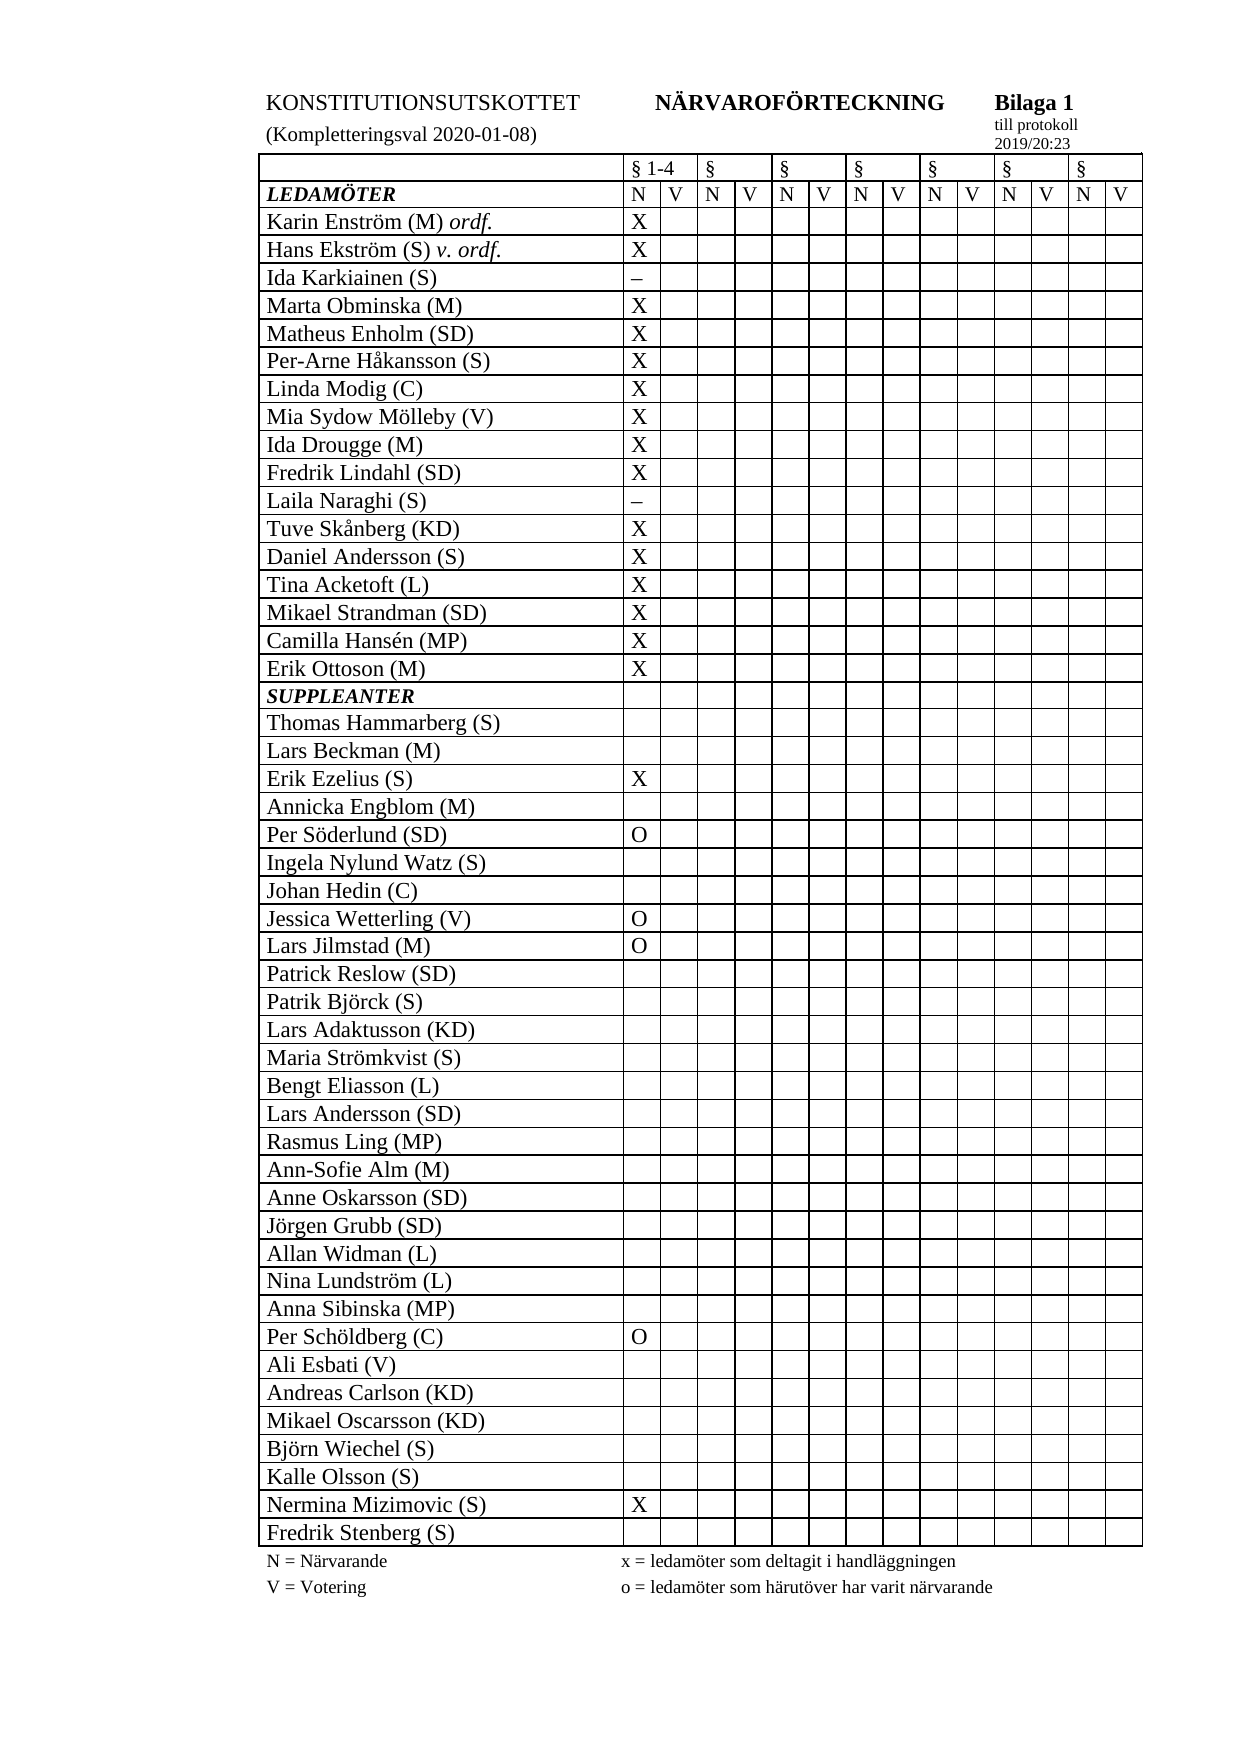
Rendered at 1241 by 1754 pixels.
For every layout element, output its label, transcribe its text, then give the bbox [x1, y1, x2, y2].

table_cell [1106, 1435, 1142, 1461]
table_cell [773, 933, 808, 959]
table_cell [661, 1044, 697, 1071]
table_cell [810, 1323, 845, 1350]
table_cell [1032, 905, 1068, 931]
table_cell [661, 208, 697, 234]
table_cell [847, 599, 882, 625]
table_cell [884, 737, 919, 763]
table_cell [1069, 571, 1105, 597]
table_cell [921, 793, 957, 819]
table_cell [995, 1407, 1031, 1433]
table_cell [884, 264, 919, 290]
table_cell [921, 877, 957, 903]
table_cell § [921, 155, 994, 180]
table_cell [810, 933, 845, 959]
table_cell [810, 1100, 845, 1126]
table_cell [773, 571, 808, 597]
table_cell [773, 1491, 808, 1517]
table_cell [773, 1268, 808, 1294]
table_cell [661, 765, 697, 791]
table_cell [698, 208, 734, 234]
table_cell [1069, 1128, 1105, 1154]
table_cell [847, 487, 882, 513]
table_cell [1032, 1184, 1068, 1210]
table_cell [921, 1407, 957, 1433]
table_cell [1032, 264, 1068, 290]
table_cell [1106, 1240, 1142, 1266]
table_cell § [995, 155, 1068, 180]
table_cell [995, 1044, 1031, 1071]
table_cell [624, 1100, 660, 1126]
table_cell [698, 1407, 734, 1433]
table_cell [847, 1407, 882, 1433]
table_cell [921, 487, 957, 513]
table_cell [736, 683, 771, 708]
table_cell Anna Sibinska (MP) [260, 1296, 623, 1322]
table_cell Jörgen Grubb (SD) [260, 1212, 623, 1238]
table_cell [884, 821, 919, 847]
table_cell [1032, 849, 1068, 875]
table_cell N [698, 182, 734, 206]
table_cell [1032, 793, 1068, 819]
table_cell [1106, 487, 1142, 513]
table_cell [698, 1100, 734, 1126]
table_cell N [624, 182, 660, 206]
table_cell [698, 877, 734, 903]
table_cell [995, 543, 1031, 569]
table_cell O [624, 821, 660, 847]
table_cell – [624, 487, 660, 513]
table_cell [1032, 431, 1068, 458]
table_cell [810, 849, 845, 875]
table_cell [810, 487, 845, 513]
table_cell [847, 1435, 882, 1461]
table_cell [921, 933, 957, 959]
table_cell [921, 821, 957, 847]
table_cell [624, 793, 660, 819]
table_cell [1069, 403, 1105, 430]
table_cell § [698, 155, 771, 180]
table_cell O [624, 933, 660, 959]
table_cell [921, 683, 957, 708]
table_cell [884, 515, 919, 541]
table_cell [810, 348, 845, 374]
table_cell [1106, 737, 1142, 763]
table_cell [1106, 1379, 1142, 1406]
table_cell [624, 1156, 660, 1182]
table_cell [736, 1351, 771, 1378]
table_cell [847, 1100, 882, 1126]
table_cell [847, 961, 882, 987]
table_cell [884, 627, 919, 653]
table_cell [847, 403, 882, 430]
table_cell [773, 1463, 808, 1489]
table_cell [1032, 459, 1068, 486]
table_cell [773, 348, 808, 374]
table_cell [1069, 877, 1105, 903]
table_cell [661, 431, 697, 458]
table_cell [847, 320, 882, 346]
table_cell [884, 1184, 919, 1210]
table_cell [958, 1463, 994, 1489]
table_cell [736, 1100, 771, 1126]
table_cell [884, 905, 919, 931]
table_cell X [624, 655, 660, 681]
table_cell [921, 988, 957, 1015]
table_cell LEDAMÖTER [260, 182, 623, 206]
table_cell [921, 208, 957, 234]
table_cell [847, 1463, 882, 1489]
table_cell [1069, 459, 1105, 486]
table_cell [736, 1184, 771, 1210]
table_cell [698, 1156, 734, 1182]
table_cell [773, 821, 808, 847]
table_cell [1069, 737, 1105, 763]
table_cell [1032, 487, 1068, 513]
table_cell [1106, 1491, 1142, 1517]
table_cell [884, 1268, 919, 1294]
table_cell [661, 320, 697, 346]
table_header Bilaga 1 till protokoll 2019/20:23 [987, 89, 1142, 153]
table_cell [810, 1519, 845, 1545]
table_cell § 1-4 [624, 155, 697, 180]
table_cell [995, 933, 1031, 959]
table_cell [661, 655, 697, 681]
table_cell [736, 1072, 771, 1098]
table_cell [958, 208, 994, 234]
table_cell [661, 849, 697, 875]
table_cell [1069, 431, 1105, 458]
table_cell [1069, 264, 1105, 290]
table_cell [1032, 1044, 1068, 1071]
table_cell N = Närvarande [259, 1547, 613, 1572]
table_cell [958, 877, 994, 903]
table_cell [810, 403, 845, 430]
table_cell [736, 348, 771, 374]
table_cell [661, 599, 697, 625]
table_cell Lars Andersson (SD) [260, 1100, 623, 1126]
table_cell [995, 988, 1031, 1015]
table_cell Marta Obminska (M) [260, 292, 623, 318]
table_cell [1069, 961, 1105, 987]
table_cell [1069, 1435, 1105, 1461]
table_cell [921, 599, 957, 625]
table_cell [958, 571, 994, 597]
table_cell [847, 933, 882, 959]
table_cell [810, 1407, 845, 1433]
table_cell [921, 737, 957, 763]
table_cell [884, 1407, 919, 1433]
table_cell x = ledamöter som deltagit i handläggningen [614, 1547, 1143, 1572]
table_cell Kalle Olsson (S) [260, 1463, 623, 1489]
table_cell V [810, 182, 845, 206]
table_cell [661, 1212, 697, 1238]
table_cell V [736, 182, 771, 206]
table_cell [661, 1379, 697, 1406]
table_cell [1106, 571, 1142, 597]
table_cell [1032, 1156, 1068, 1182]
table_cell [958, 1184, 994, 1210]
table_cell [921, 655, 957, 681]
table_cell [1069, 1240, 1105, 1266]
table_cell [995, 655, 1031, 681]
table_cell [1032, 1296, 1068, 1322]
table_cell [661, 1491, 697, 1517]
table_cell [847, 459, 882, 486]
table_cell [884, 376, 919, 402]
table_cell [736, 821, 771, 847]
table_cell [736, 208, 771, 234]
table_cell [1069, 765, 1105, 791]
table_cell [736, 933, 771, 959]
table_cell [810, 571, 845, 597]
table_cell [698, 793, 734, 819]
table_cell [736, 431, 771, 458]
table_cell [1069, 1268, 1105, 1294]
table_cell [995, 849, 1031, 875]
table_cell [773, 1407, 808, 1433]
table_cell [736, 1268, 771, 1294]
table_cell [921, 1351, 957, 1378]
table_cell [1069, 348, 1105, 374]
table_cell [1069, 1407, 1105, 1433]
table_cell [624, 1240, 660, 1266]
table_cell [661, 737, 697, 763]
table_cell [736, 1156, 771, 1182]
table_cell [1069, 1072, 1105, 1098]
table_cell [736, 1044, 771, 1071]
table_cell [736, 571, 771, 597]
table_cell [736, 655, 771, 681]
table_cell [847, 793, 882, 819]
table_cell [698, 431, 734, 458]
table_cell [921, 1323, 957, 1350]
table_cell [847, 1240, 882, 1266]
table_cell [958, 376, 994, 402]
table_cell [810, 1128, 845, 1154]
table_cell [810, 1351, 845, 1378]
table_cell [736, 1407, 771, 1433]
table_cell [1106, 877, 1142, 903]
table_cell [736, 1435, 771, 1461]
table_cell [698, 1128, 734, 1154]
table_cell [921, 403, 957, 430]
table_cell [1106, 905, 1142, 931]
table_cell [1106, 1463, 1142, 1489]
table_cell [958, 1072, 994, 1098]
table_cell X [624, 236, 660, 262]
table_cell [773, 765, 808, 791]
table_cell [624, 1128, 660, 1154]
table_cell [1069, 933, 1105, 959]
table_cell [810, 543, 845, 569]
table_cell [773, 236, 808, 262]
table_cell [661, 961, 697, 987]
table_cell [698, 1463, 734, 1489]
table_cell Nermina Mizimovic (S) [260, 1491, 623, 1517]
table_cell [810, 1491, 845, 1517]
table_cell [736, 1491, 771, 1517]
table_cell [1069, 320, 1105, 346]
table_cell [1106, 793, 1142, 819]
table_cell [995, 1435, 1031, 1461]
table_cell [1069, 1519, 1105, 1545]
table_cell [698, 683, 734, 708]
table_cell [958, 821, 994, 847]
table_cell [810, 683, 845, 708]
table_cell [736, 320, 771, 346]
table_cell N [847, 182, 882, 206]
table_cell [661, 877, 697, 903]
table_cell [1032, 571, 1068, 597]
table_cell [810, 236, 845, 262]
table_cell [624, 849, 660, 875]
table_cell [736, 849, 771, 875]
table_cell Camilla Hansén (MP) [260, 627, 623, 653]
table_cell X [624, 431, 660, 458]
table_cell [921, 1156, 957, 1182]
table_cell [698, 1323, 734, 1350]
table_cell [624, 1072, 660, 1098]
table_cell [1106, 236, 1142, 262]
table_cell Erik Ottoson (M) [260, 655, 623, 681]
table_cell [1069, 1212, 1105, 1238]
table_cell [1106, 1351, 1142, 1378]
table_cell [847, 1351, 882, 1378]
table_cell [921, 905, 957, 931]
table_cell [1106, 655, 1142, 681]
table_cell [624, 1268, 660, 1294]
table_cell [847, 376, 882, 402]
table_cell [698, 655, 734, 681]
table_cell [1032, 1379, 1068, 1406]
table_cell Tina Acketoft (L) [260, 571, 623, 597]
table_cell [698, 988, 734, 1015]
table_cell [958, 709, 994, 736]
table_cell [810, 515, 845, 541]
table_cell [958, 1044, 994, 1071]
table_cell [810, 1184, 845, 1210]
table_cell [847, 348, 882, 374]
table_cell [1032, 1463, 1068, 1489]
table_cell [736, 1323, 771, 1350]
table_cell [736, 236, 771, 262]
table_cell [847, 627, 882, 653]
table_cell [773, 1016, 808, 1043]
table_cell [773, 403, 808, 430]
table_cell [1032, 1351, 1068, 1378]
table_cell [1106, 683, 1142, 708]
table_cell [698, 403, 734, 430]
table_cell [995, 1268, 1031, 1294]
table_cell [847, 208, 882, 234]
table_cell [773, 627, 808, 653]
table_cell [661, 264, 697, 290]
table_cell [773, 1296, 808, 1322]
table_cell [1106, 933, 1142, 959]
table_cell [1032, 599, 1068, 625]
table_cell [995, 1212, 1031, 1238]
table_cell [884, 1016, 919, 1043]
table_cell [921, 376, 957, 402]
table_cell [995, 1100, 1031, 1126]
table_cell [921, 765, 957, 791]
table_cell [847, 264, 882, 290]
table_cell [921, 459, 957, 486]
table_cell [1069, 543, 1105, 569]
table_cell [884, 599, 919, 625]
table_cell [1106, 403, 1142, 430]
table_cell [1032, 877, 1068, 903]
table_cell [698, 765, 734, 791]
table_cell [958, 1212, 994, 1238]
table_cell [698, 709, 734, 736]
table_cell [995, 376, 1031, 402]
table_cell [1106, 1156, 1142, 1182]
table_cell [884, 571, 919, 597]
table_cell [995, 571, 1031, 597]
table_cell [958, 348, 994, 374]
table_cell [773, 1212, 808, 1238]
table_cell [995, 709, 1031, 736]
table_cell [884, 1296, 919, 1322]
table_cell [884, 1072, 919, 1098]
table_cell [884, 765, 919, 791]
table_cell [1069, 627, 1105, 653]
table_cell Ingela Nylund Watz (S) [260, 849, 623, 875]
table_cell [884, 933, 919, 959]
table_cell [698, 1296, 734, 1322]
table_cell [661, 1519, 697, 1545]
table_cell X [624, 1491, 660, 1517]
table_cell [995, 905, 1031, 931]
table_cell [847, 1296, 882, 1322]
table_cell [698, 1519, 734, 1545]
table_cell [884, 1240, 919, 1266]
table_cell [773, 543, 808, 569]
table_cell [884, 1044, 919, 1071]
table_cell [921, 348, 957, 374]
table_cell [1069, 1379, 1105, 1406]
table_cell [958, 765, 994, 791]
table_cell V [884, 182, 919, 206]
table_cell [773, 292, 808, 318]
table_cell [1069, 292, 1105, 318]
table_cell [736, 765, 771, 791]
table_cell [773, 320, 808, 346]
table_cell [884, 1128, 919, 1154]
table_cell [810, 459, 845, 486]
table_cell [736, 264, 771, 290]
table_cell [1032, 320, 1068, 346]
table_cell [698, 543, 734, 569]
table_cell [1106, 376, 1142, 402]
table_cell Lars Beckman (M) [260, 737, 623, 763]
table_cell [1106, 1128, 1142, 1154]
table_cell [1106, 1212, 1142, 1238]
table_cell [661, 627, 697, 653]
table_cell [847, 905, 882, 931]
table_cell [736, 793, 771, 819]
table_cell Ann-Sofie Alm (M) [260, 1156, 623, 1182]
table_cell [995, 236, 1031, 262]
table_cell [847, 571, 882, 597]
table_cell [847, 683, 882, 708]
table_cell [884, 459, 919, 486]
table_cell [773, 431, 808, 458]
table_cell o = ledamöter som härutöver har varit närvarande [614, 1573, 1143, 1600]
table_cell [698, 236, 734, 262]
table_cell [921, 515, 957, 541]
table_cell [995, 1072, 1031, 1098]
table_cell [661, 1016, 697, 1043]
table_cell [1032, 208, 1068, 234]
table_cell [884, 877, 919, 903]
table_cell [810, 1435, 845, 1461]
table_cell Mikael Oscarsson (KD) [260, 1407, 623, 1433]
table_cell [773, 988, 808, 1015]
table_cell [624, 988, 660, 1015]
table_cell X [624, 403, 660, 430]
table_cell [1069, 1491, 1105, 1517]
table_cell [773, 1184, 808, 1210]
table_cell [921, 709, 957, 736]
table_cell [736, 543, 771, 569]
table_cell [847, 1212, 882, 1238]
table_cell [661, 1435, 697, 1461]
table_cell V [958, 182, 994, 206]
table_cell Fredrik Stenberg (S) [260, 1519, 623, 1545]
table_cell [810, 208, 845, 234]
table_cell [773, 1435, 808, 1461]
table_cell [847, 292, 882, 318]
table_cell [1069, 849, 1105, 875]
table_cell – [624, 264, 660, 290]
table_cell [1032, 1016, 1068, 1043]
table_cell [1032, 292, 1068, 318]
table_cell Matheus Enholm (SD) [260, 320, 623, 346]
table_cell [773, 737, 808, 763]
table_cell [995, 1296, 1031, 1322]
table_cell [1032, 515, 1068, 541]
table_cell [847, 1156, 882, 1182]
table_cell [995, 431, 1031, 458]
table_cell [773, 683, 808, 708]
table_cell Allan Widman (L) [260, 1240, 623, 1266]
table_cell [1106, 292, 1142, 318]
table_cell O [624, 905, 660, 931]
table_cell [884, 320, 919, 346]
table_cell [847, 1128, 882, 1154]
table_cell [884, 1156, 919, 1182]
table_cell [1032, 1212, 1068, 1238]
table_cell § [847, 155, 919, 180]
table_cell [661, 933, 697, 959]
table_cell [1106, 348, 1142, 374]
table_cell [1069, 655, 1105, 681]
table_cell X [624, 543, 660, 569]
table_cell Erik Ezelius (S) [260, 765, 623, 791]
table_cell [736, 627, 771, 653]
table_cell [1069, 236, 1105, 262]
table_cell [810, 599, 845, 625]
table_cell [1032, 403, 1068, 430]
table_cell [624, 1044, 660, 1071]
table_cell [847, 1016, 882, 1043]
table_cell [736, 961, 771, 987]
table_cell [995, 208, 1031, 234]
table_cell [810, 292, 845, 318]
table_cell [958, 961, 994, 987]
table_cell [661, 905, 697, 931]
table_cell [773, 599, 808, 625]
table_cell [810, 1296, 845, 1322]
table_cell Lars Adaktusson (KD) [260, 1016, 623, 1043]
table_cell Patrick Reslow (SD) [260, 961, 623, 987]
table_cell Daniel Andersson (S) [260, 543, 623, 569]
table_cell [624, 1212, 660, 1238]
table_cell [1069, 1296, 1105, 1322]
table_cell N [773, 182, 808, 206]
table_cell [958, 1379, 994, 1406]
table_cell [1106, 1072, 1142, 1098]
table_cell [995, 1128, 1031, 1154]
table_cell X [624, 571, 660, 597]
table_cell Laila Naraghi (S) [260, 487, 623, 513]
table_cell [1106, 849, 1142, 875]
table_cell Maria Strömkvist (S) [260, 1044, 623, 1071]
table_cell Per Söderlund (SD) [260, 821, 623, 847]
table_cell Jessica Wetterling (V) [260, 905, 623, 931]
table_cell [884, 849, 919, 875]
table_cell [698, 348, 734, 374]
table_cell [736, 292, 771, 318]
table_cell [736, 988, 771, 1015]
table_cell [958, 1128, 994, 1154]
table_cell [884, 988, 919, 1015]
table_cell [958, 627, 994, 653]
table_cell [661, 1156, 697, 1182]
table_cell [661, 487, 697, 513]
table_cell [958, 737, 994, 763]
table_cell [958, 431, 994, 458]
table_cell [698, 1212, 734, 1238]
table_cell [1032, 1100, 1068, 1126]
table_cell [847, 737, 882, 763]
table_cell [847, 1268, 882, 1294]
table_cell [736, 487, 771, 513]
table_cell [661, 1351, 697, 1378]
table_cell [958, 264, 994, 290]
table_cell [698, 627, 734, 653]
table_cell [1106, 515, 1142, 541]
table_cell [1069, 1016, 1105, 1043]
table_cell [995, 1240, 1031, 1266]
table_cell [958, 1323, 994, 1350]
table_cell [958, 1268, 994, 1294]
table_cell [810, 877, 845, 903]
table_cell [921, 236, 957, 262]
table_cell X [624, 515, 660, 541]
table_cell [995, 292, 1031, 318]
table_cell [1032, 737, 1068, 763]
table_cell [958, 487, 994, 513]
table_cell [810, 1240, 845, 1266]
table_cell [810, 1379, 845, 1406]
table_cell [810, 988, 845, 1015]
table_cell [847, 543, 882, 569]
table_cell Ida Karkiainen (S) [260, 264, 623, 290]
table_cell § [1069, 155, 1142, 180]
table_cell [736, 709, 771, 736]
table_cell [1106, 1519, 1142, 1545]
table_cell [958, 849, 994, 875]
table_cell [1069, 1100, 1105, 1126]
table_cell [884, 793, 919, 819]
table_cell Per Schöldberg (C) [260, 1323, 623, 1350]
table_cell [624, 1519, 660, 1545]
table_cell V [1032, 182, 1068, 206]
table_cell [847, 431, 882, 458]
table_cell [773, 1156, 808, 1182]
table_cell [1032, 1128, 1068, 1154]
table_cell [624, 961, 660, 987]
table_cell [958, 655, 994, 681]
table_cell [847, 655, 882, 681]
table_cell [884, 1491, 919, 1517]
table_cell [847, 1044, 882, 1071]
table_cell [1069, 1044, 1105, 1071]
table_cell [958, 599, 994, 625]
table_cell [661, 1100, 697, 1126]
table_cell [1106, 599, 1142, 625]
table_cell [661, 571, 697, 597]
table_cell [736, 599, 771, 625]
table_cell [1032, 236, 1068, 262]
table_cell [847, 877, 882, 903]
table_cell [810, 655, 845, 681]
table_cell [1069, 515, 1105, 541]
table_cell [958, 543, 994, 569]
table_cell [958, 515, 994, 541]
table_cell [1106, 459, 1142, 486]
table_cell [1106, 1268, 1142, 1294]
table_cell [810, 1156, 845, 1182]
table_cell [773, 1323, 808, 1350]
table_cell [1106, 1184, 1142, 1210]
table_cell [1032, 988, 1068, 1015]
table_cell [995, 1491, 1031, 1517]
table_cell [661, 1128, 697, 1154]
table_cell [810, 320, 845, 346]
table_cell [698, 571, 734, 597]
table_cell [624, 683, 660, 708]
table_cell Tuve Skånberg (KD) [260, 515, 623, 541]
table_cell [1069, 1156, 1105, 1182]
table_cell [1069, 376, 1105, 402]
table_cell [736, 1240, 771, 1266]
table_cell [958, 905, 994, 931]
table_cell [810, 1016, 845, 1043]
table_cell [921, 1379, 957, 1406]
table_cell [1106, 709, 1142, 736]
table_cell [736, 1379, 771, 1406]
table_cell [1032, 1072, 1068, 1098]
table_cell [773, 376, 808, 402]
table_cell [995, 877, 1031, 903]
table_cell [921, 961, 957, 987]
table_cell O [624, 1323, 660, 1350]
table_cell [884, 348, 919, 374]
table_cell [995, 627, 1031, 653]
table_cell Ali Esbati (V) [260, 1351, 623, 1378]
table_cell [810, 737, 845, 763]
table_cell [698, 1016, 734, 1043]
table_cell [698, 599, 734, 625]
table_cell [624, 1296, 660, 1322]
table_cell [884, 431, 919, 458]
table_cell Ida Drougge (M) [260, 431, 623, 458]
table_cell [736, 376, 771, 402]
table_cell [884, 292, 919, 318]
table_cell [958, 1016, 994, 1043]
table_cell [847, 765, 882, 791]
table_cell [1032, 961, 1068, 987]
table_cell [995, 403, 1031, 430]
table_cell [698, 376, 734, 402]
table_cell [736, 403, 771, 430]
table_cell Andreas Carlson (KD) [260, 1379, 623, 1406]
table_cell Annicka Engblom (M) [260, 793, 623, 819]
table_cell V [1106, 182, 1142, 206]
table_cell [847, 1379, 882, 1406]
table_cell [958, 1435, 994, 1461]
table_cell [810, 821, 845, 847]
table_cell X [624, 320, 660, 346]
table_cell [921, 1212, 957, 1238]
table_cell [995, 487, 1031, 513]
table_cell [810, 1268, 845, 1294]
table_cell [1106, 1016, 1142, 1043]
table_cell [921, 1072, 957, 1098]
table_cell [995, 348, 1031, 374]
table_header KONSTITUTIONSUTSKOTTET (Kompletteringsval 2020-01-08) [258, 89, 613, 153]
table_cell [995, 683, 1031, 708]
table_cell [698, 821, 734, 847]
table_cell [736, 737, 771, 763]
table_cell [995, 599, 1031, 625]
table_cell [995, 1463, 1031, 1489]
table_cell X [624, 765, 660, 791]
table_cell [810, 1072, 845, 1098]
table_cell [698, 264, 734, 290]
table_cell [736, 1016, 771, 1043]
table_cell [661, 1463, 697, 1489]
table_cell N [921, 182, 957, 206]
table_cell [698, 320, 734, 346]
table_cell [1106, 543, 1142, 569]
table_cell [661, 1184, 697, 1210]
table_cell [624, 877, 660, 903]
table_cell [661, 1268, 697, 1294]
table_cell Johan Hedin (C) [260, 877, 623, 903]
table_cell [698, 1184, 734, 1210]
table_cell [847, 1323, 882, 1350]
table_cell [698, 459, 734, 486]
table_cell Lars Jilmstad (M) [260, 933, 623, 959]
table_cell [1106, 264, 1142, 290]
table_cell [1106, 765, 1142, 791]
table_cell [958, 1351, 994, 1378]
table_cell [810, 1044, 845, 1071]
table_cell [921, 1491, 957, 1517]
table_cell [1069, 1463, 1105, 1489]
table_cell [698, 1044, 734, 1071]
table_cell [958, 988, 994, 1015]
table_cell [995, 1156, 1031, 1182]
table_cell [1069, 709, 1105, 736]
table_cell [661, 793, 697, 819]
table_cell Björn Wiechel (S) [260, 1435, 623, 1461]
table_cell [810, 905, 845, 931]
table_cell X [624, 459, 660, 486]
table_cell [1032, 1323, 1068, 1350]
table_cell [698, 515, 734, 541]
table_cell X [624, 292, 660, 318]
table_cell Karin Enström (M) ordf. [260, 208, 623, 234]
table_cell [884, 1379, 919, 1406]
table_cell [736, 1128, 771, 1154]
table_cell [736, 905, 771, 931]
table_cell [810, 1212, 845, 1238]
table_cell [773, 709, 808, 736]
table_cell [958, 1240, 994, 1266]
table_cell [810, 431, 845, 458]
table_cell [884, 961, 919, 987]
table_cell Fredrik Lindahl (SD) [260, 459, 623, 486]
table_cell [1069, 683, 1105, 708]
table_cell Nina Lundström (L) [260, 1268, 623, 1294]
table_cell [773, 961, 808, 987]
table_cell [661, 709, 697, 736]
table_cell [884, 208, 919, 234]
table_cell [847, 849, 882, 875]
table_cell [921, 1044, 957, 1071]
table_cell Thomas Hammarberg (S) [260, 709, 623, 736]
table_cell [847, 1519, 882, 1545]
table_cell [1032, 1435, 1068, 1461]
table_cell [1032, 683, 1068, 708]
table_cell [698, 961, 734, 987]
table_cell [847, 236, 882, 262]
table_cell [921, 1435, 957, 1461]
table_cell [847, 1491, 882, 1517]
table_cell [1069, 988, 1105, 1015]
table_cell Per-Arne Håkansson (S) [260, 348, 623, 374]
table_cell [624, 1435, 660, 1461]
table_cell [995, 1184, 1031, 1210]
table_cell [661, 1296, 697, 1322]
table_cell [921, 1100, 957, 1126]
table_cell [736, 1519, 771, 1545]
table_cell Hans Ekström (S) v. ordf. [260, 236, 623, 262]
table_cell [773, 208, 808, 234]
table_cell [698, 1491, 734, 1517]
table_cell [884, 1463, 919, 1489]
table_cell [921, 1268, 957, 1294]
table_cell [810, 264, 845, 290]
table_cell [1106, 627, 1142, 653]
table_cell [661, 403, 697, 430]
table_cell Bengt Eliasson (L) [260, 1072, 623, 1098]
table_cell [884, 1100, 919, 1126]
table_cell [995, 1351, 1031, 1378]
table_cell [698, 1351, 734, 1378]
table_cell [958, 292, 994, 318]
table_cell [958, 793, 994, 819]
table_cell [661, 459, 697, 486]
table_cell [736, 1296, 771, 1322]
table_cell [661, 1240, 697, 1266]
table_cell [995, 515, 1031, 541]
table_cell [773, 459, 808, 486]
table_cell [995, 793, 1031, 819]
table_cell [698, 905, 734, 931]
table_cell [1032, 627, 1068, 653]
table_cell [773, 1128, 808, 1154]
table_cell [1069, 1323, 1105, 1350]
table_cell [995, 459, 1031, 486]
table_cell [921, 627, 957, 653]
table_cell [698, 292, 734, 318]
table_cell [995, 821, 1031, 847]
table_header NÄRVAROFÖRTECKNING [613, 89, 987, 153]
table_cell [810, 376, 845, 402]
table_cell [698, 1379, 734, 1406]
table_cell Anne Oskarsson (SD) [260, 1184, 623, 1210]
table_cell X [624, 348, 660, 374]
table_cell [1032, 376, 1068, 402]
table_cell [995, 320, 1031, 346]
table_cell X [624, 208, 660, 234]
table_cell [698, 1072, 734, 1098]
table_cell [884, 543, 919, 569]
table_cell [1069, 1184, 1105, 1210]
table_cell [773, 877, 808, 903]
table_cell [661, 988, 697, 1015]
table_cell [1069, 1351, 1105, 1378]
table_cell [810, 709, 845, 736]
table_cell Patrik Björck (S) [260, 988, 623, 1015]
table_cell [661, 515, 697, 541]
table_cell [773, 1351, 808, 1378]
table_cell Mia Sydow Mölleby (V) [260, 403, 623, 430]
table_cell [921, 1519, 957, 1545]
table_cell [624, 1016, 660, 1043]
table_cell [1032, 1519, 1068, 1545]
table_cell [736, 1463, 771, 1489]
table_cell [1032, 1268, 1068, 1294]
table_cell [773, 1044, 808, 1071]
table_cell X [624, 599, 660, 625]
table_cell [958, 403, 994, 430]
table_cell [884, 236, 919, 262]
table_cell [810, 961, 845, 987]
table_cell [736, 877, 771, 903]
table_cell [624, 1184, 660, 1210]
table_cell [661, 376, 697, 402]
table_cell [698, 487, 734, 513]
table_cell [995, 1379, 1031, 1406]
table_cell [773, 1072, 808, 1098]
table_cell [1106, 988, 1142, 1015]
table_cell Rasmus Ling (MP) [260, 1128, 623, 1154]
table_cell [810, 627, 845, 653]
table_cell [1032, 543, 1068, 569]
table_cell [773, 1379, 808, 1406]
table_cell [773, 1240, 808, 1266]
table_cell [1032, 348, 1068, 374]
table_cell [661, 821, 697, 847]
table_cell [773, 1519, 808, 1545]
table_cell [1069, 905, 1105, 931]
table_cell [1069, 208, 1105, 234]
table_cell [958, 1296, 994, 1322]
table_cell [698, 1268, 734, 1294]
table_cell [661, 236, 697, 262]
table_cell [884, 403, 919, 430]
table_cell [995, 1016, 1031, 1043]
table_cell [921, 1016, 957, 1043]
table_cell [1106, 431, 1142, 458]
table_cell [698, 1240, 734, 1266]
table_cell [921, 320, 957, 346]
table_cell [1032, 821, 1068, 847]
table_cell [1106, 961, 1142, 987]
table_cell [921, 1463, 957, 1489]
table_cell [995, 264, 1031, 290]
table_cell [1106, 821, 1142, 847]
table_cell SUPPLEANTER [260, 683, 623, 708]
table_cell [921, 1296, 957, 1322]
table_cell [884, 1323, 919, 1350]
table_cell [624, 737, 660, 763]
table_cell [921, 571, 957, 597]
table_cell Mikael Strandman (SD) [260, 599, 623, 625]
table_cell [773, 655, 808, 681]
table_cell [958, 236, 994, 262]
table_cell [958, 1519, 994, 1545]
table_cell [773, 793, 808, 819]
table_cell [773, 905, 808, 931]
table_cell [661, 348, 697, 374]
table_cell [921, 1240, 957, 1266]
table_cell [773, 515, 808, 541]
table_cell [1032, 709, 1068, 736]
table_cell [847, 988, 882, 1015]
table_cell [1032, 1407, 1068, 1433]
table_cell [958, 1407, 994, 1433]
table_cell [921, 1128, 957, 1154]
table_cell [698, 1435, 734, 1461]
table_cell [661, 292, 697, 318]
table_cell [736, 515, 771, 541]
table_cell [884, 709, 919, 736]
table_cell [773, 849, 808, 875]
table_cell [1032, 1240, 1068, 1266]
table_cell [921, 543, 957, 569]
table_cell [698, 737, 734, 763]
table_cell [1106, 1296, 1142, 1322]
table_cell [1069, 821, 1105, 847]
table_cell [661, 1407, 697, 1433]
table_cell [847, 709, 882, 736]
table_cell [958, 459, 994, 486]
table_cell [958, 1491, 994, 1517]
table_cell [884, 1212, 919, 1238]
table_cell [958, 1156, 994, 1182]
table_cell [1106, 208, 1142, 234]
table_cell [260, 155, 623, 180]
table_cell [995, 961, 1031, 987]
table_cell [1032, 765, 1068, 791]
table_cell [661, 1072, 697, 1098]
table_cell [810, 765, 845, 791]
table_cell [958, 320, 994, 346]
table_cell [921, 431, 957, 458]
table_cell V [661, 182, 697, 206]
table_cell [847, 1184, 882, 1210]
table_cell [624, 1463, 660, 1489]
table_cell [884, 1519, 919, 1545]
table_cell Linda Modig (C) [260, 376, 623, 402]
table_cell [995, 765, 1031, 791]
table_cell [884, 655, 919, 681]
table_cell [884, 683, 919, 708]
table_cell [698, 849, 734, 875]
table_cell [1032, 933, 1068, 959]
table_cell [847, 821, 882, 847]
table_cell [661, 1323, 697, 1350]
table_cell [884, 487, 919, 513]
table_cell [995, 1323, 1031, 1350]
table_cell [1106, 1100, 1142, 1126]
table_cell [1106, 1044, 1142, 1071]
table_cell X [624, 627, 660, 653]
table_cell [884, 1435, 919, 1461]
table_cell [1069, 793, 1105, 819]
table_cell [624, 1407, 660, 1433]
table_cell [698, 933, 734, 959]
table_cell [736, 459, 771, 486]
table_cell [1106, 320, 1142, 346]
table_cell [810, 793, 845, 819]
table_cell N [1069, 182, 1105, 206]
table_cell [1032, 1491, 1068, 1517]
table_cell [624, 1379, 660, 1406]
table_cell [921, 292, 957, 318]
table_cell [847, 515, 882, 541]
table_cell [958, 683, 994, 708]
table_cell [884, 1351, 919, 1378]
table_cell N [995, 182, 1031, 206]
table_cell [661, 683, 697, 708]
table_cell [1106, 1407, 1142, 1433]
table_cell [773, 1100, 808, 1126]
table_cell [958, 933, 994, 959]
table_cell [1069, 487, 1105, 513]
table_cell [847, 1072, 882, 1098]
table_cell [773, 264, 808, 290]
table_cell [995, 737, 1031, 763]
table_cell [921, 1184, 957, 1210]
table_cell [661, 543, 697, 569]
table_cell [995, 1519, 1031, 1545]
table_cell [624, 1351, 660, 1378]
table_cell [736, 1212, 771, 1238]
table_cell V = Votering [259, 1573, 613, 1600]
table_cell [958, 1100, 994, 1126]
table_cell § [773, 155, 845, 180]
table_cell [921, 264, 957, 290]
table_cell [1106, 1323, 1142, 1350]
table_cell X [624, 376, 660, 402]
table_cell [1032, 655, 1068, 681]
table_cell [773, 487, 808, 513]
table_cell [921, 849, 957, 875]
table_cell [810, 1463, 845, 1489]
table_cell [1069, 599, 1105, 625]
table_cell [624, 709, 660, 736]
